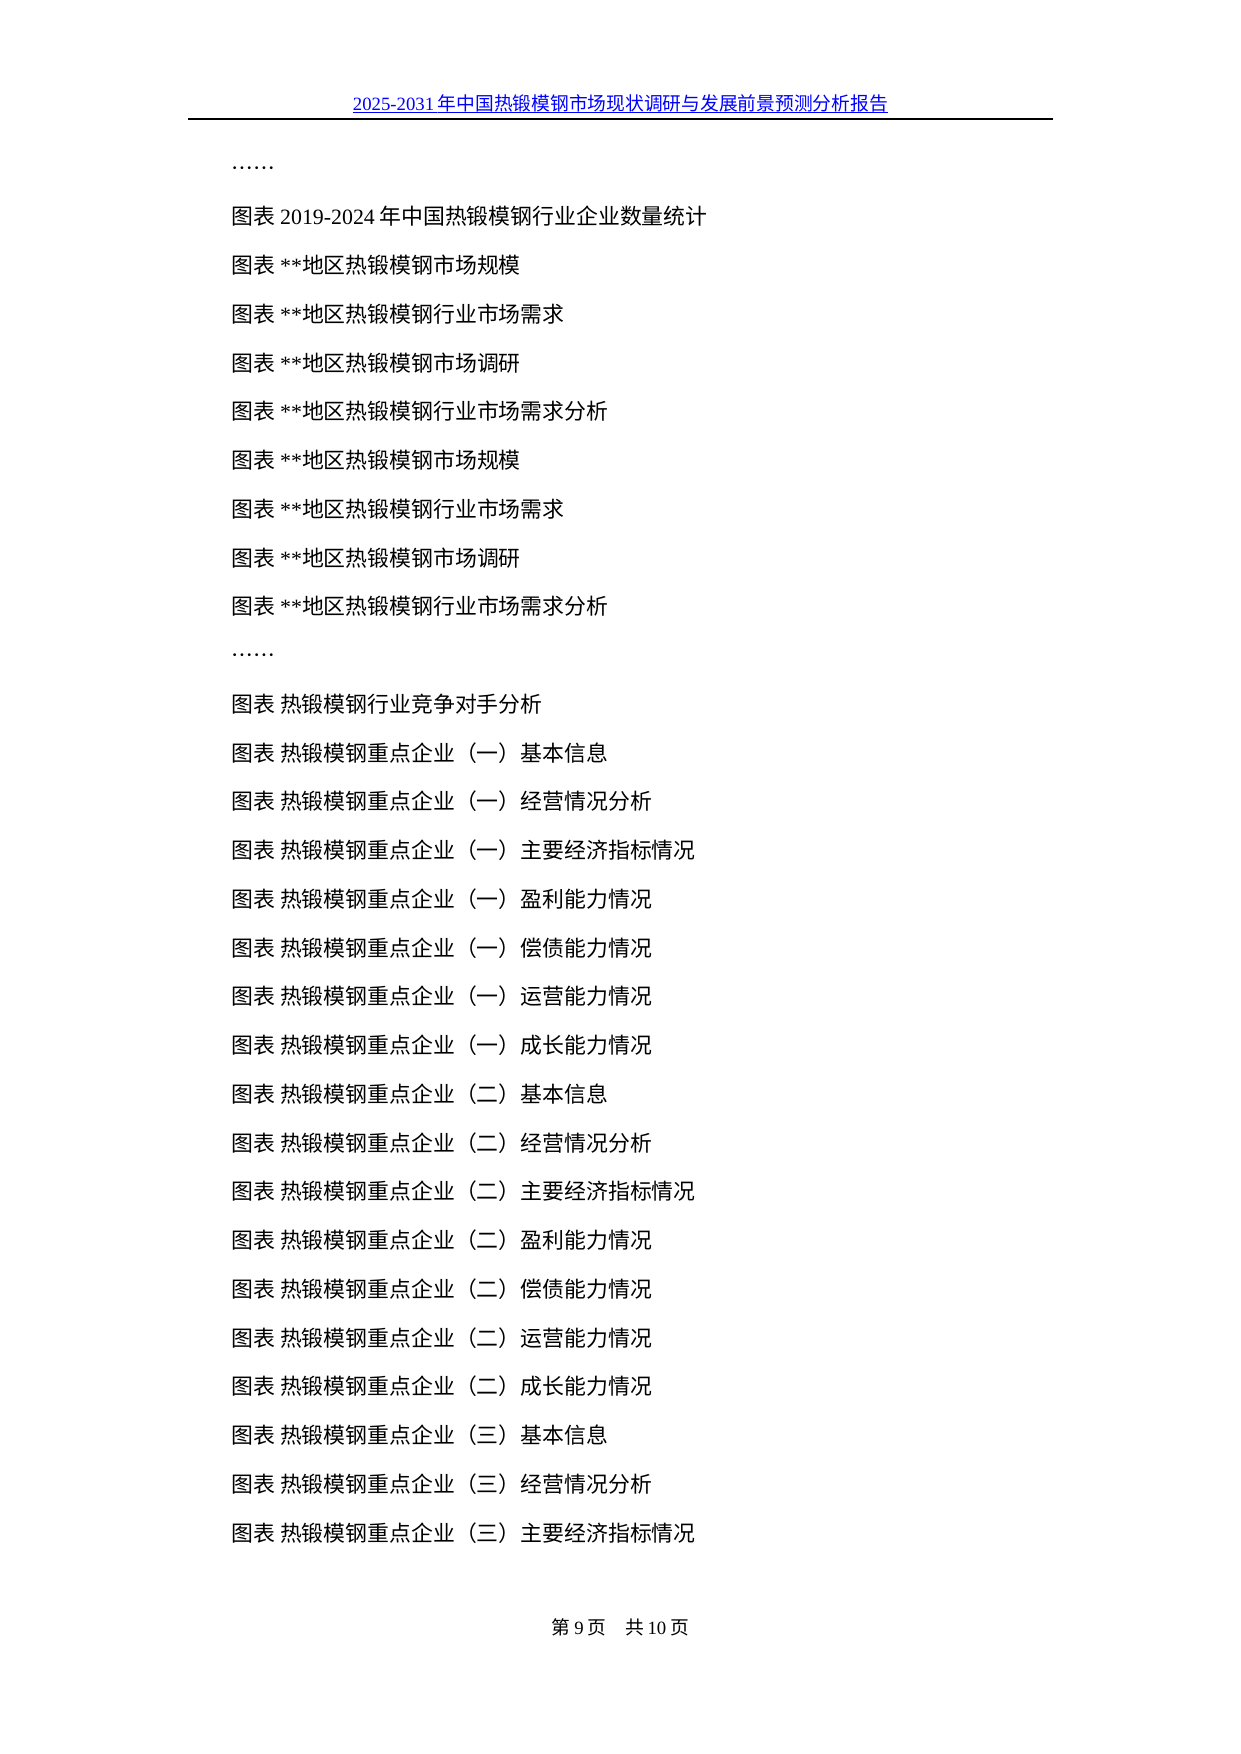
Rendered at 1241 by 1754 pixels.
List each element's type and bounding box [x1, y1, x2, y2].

text [187, 150, 1053, 1548]
